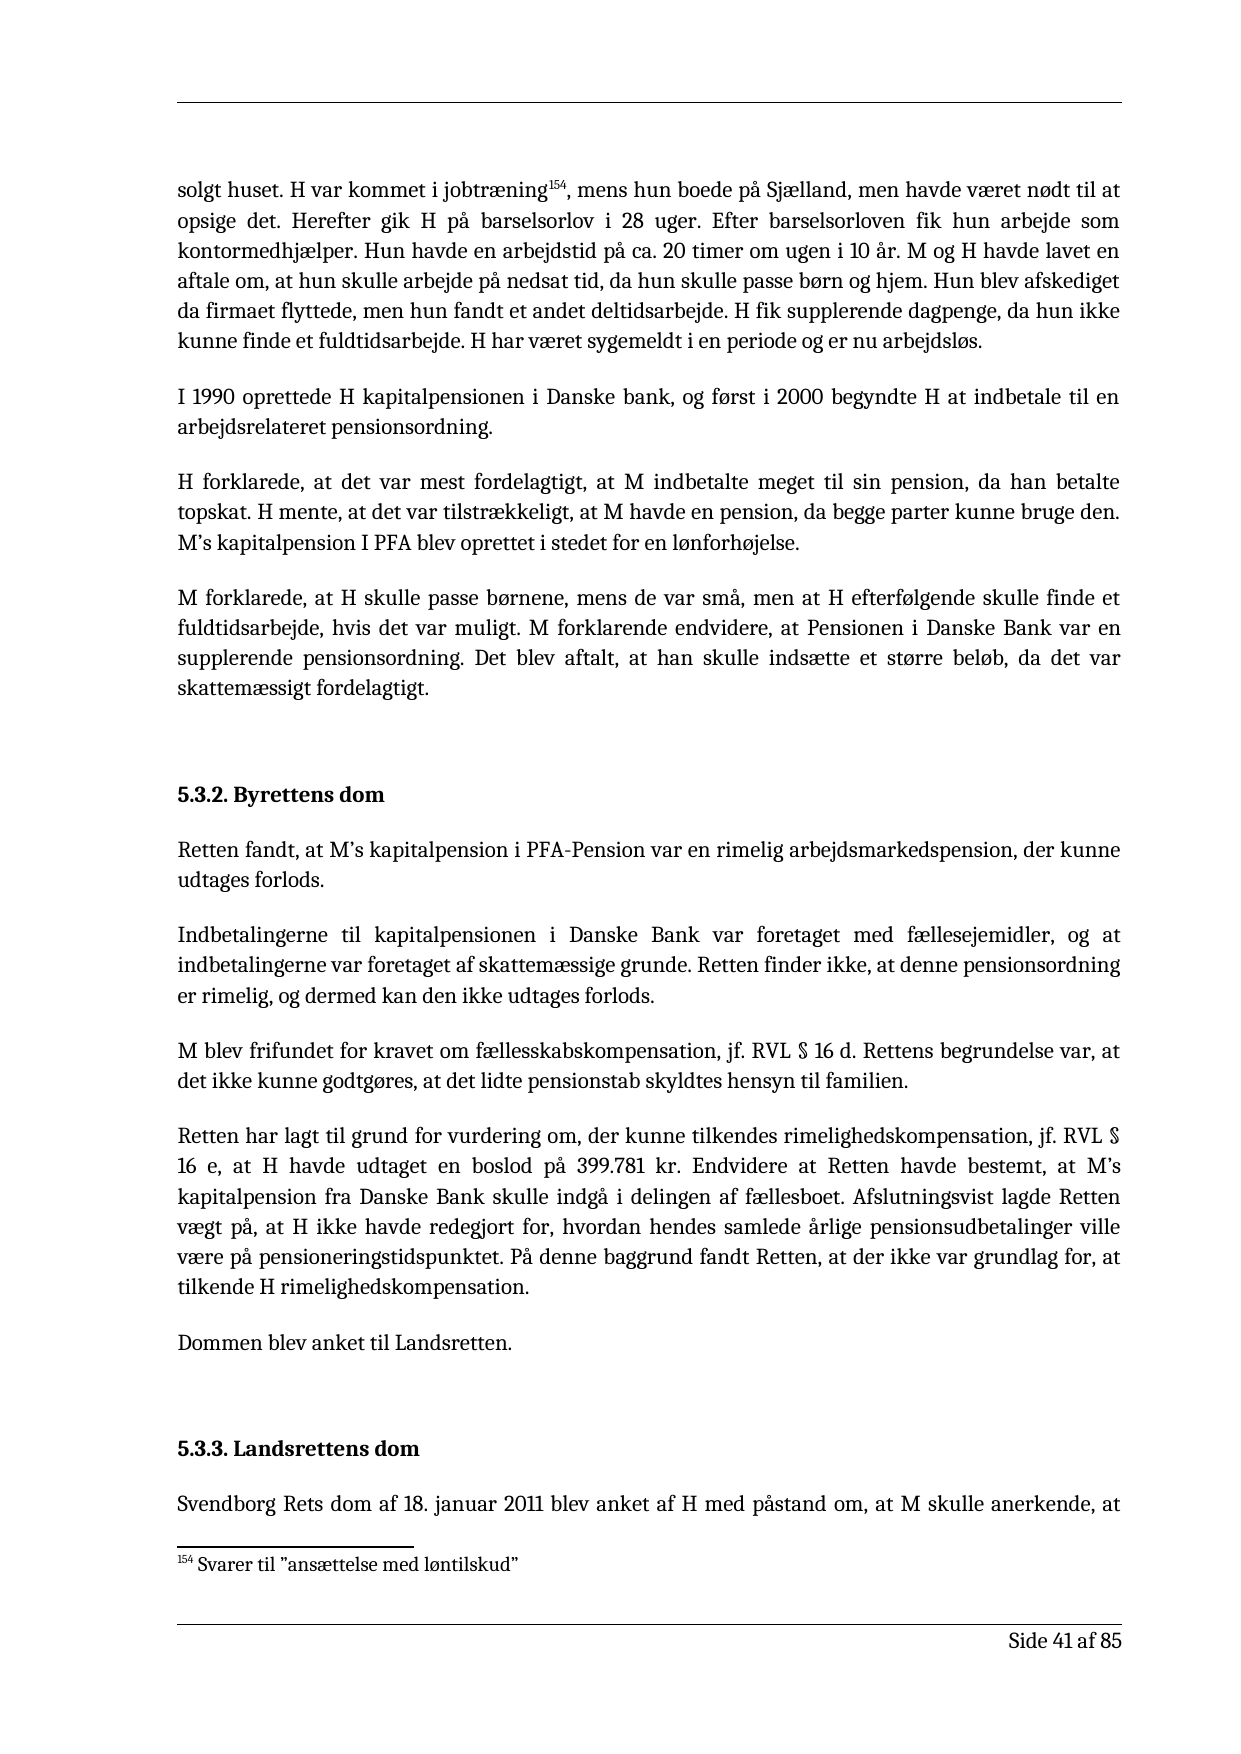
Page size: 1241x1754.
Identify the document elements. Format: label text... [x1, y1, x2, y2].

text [177, 177, 1122, 354]
text M forklarede, at H skulle passe børnene, mens de var små, men at H efterfølgende skulle finde et fuldtidsarbejde, hvis det var muligt. M forklarende endvidere, at Pensionen i Danske Bank var en supplerende pensionsordning. Det blev aftalt, at han skulle indsætte et større beløb, da det var skattemæssigt fordelagtigt. [177, 584, 1122, 701]
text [177, 1491, 1122, 1517]
text M blev frifundet for kravet om fællesskabskompensation, jf. RVL § 16 d. Rettens begrundelse var, at det ikke kunne godtgøres, at det lidte pensionstab skyldtes hensyn til familien. [177, 1038, 1122, 1094]
text I 1990 oprettede H kapitalpensionen i Danske bank, og først i 2000 begyndte H at indbetale til en arbejdsrelateret pensionsordning. [177, 383, 1122, 440]
text H forklarede, at det var mest fordelagtigt, at M indbetalte meget til sin pension, da han betalte topskat. H mente, at det var tilstrækkeligt, at M havde en pension, da begge parter kunne bruge den. M’s kapitalpension I PFA blev oprettet i stedet for en lønforhøjelse. [177, 469, 1122, 556]
text Dommen blev anket til Landsretten. [177, 1329, 1122, 1356]
subtitle 5.3.3. Landsrettens dom [177, 1436, 1122, 1462]
text Indbetalingerne til kapitalpensionen i Danske Bank var foretaget med fællesejemidler, og at indbetalingerne var foretaget af skattemæssige grunde. Retten finder ikke, at denne pensionsordning er rimelig, og dermed kan den ikke udtages forlods. [177, 922, 1122, 1009]
text Retten fandt, at M’s kapitalpension i PFA-Pension var en rimelig arbejdsmarkedspension, der kunne udtages forlods. [177, 837, 1122, 893]
text Retten har lagt til grund for vurdering om, der kunne tilkendes rimelighedskompensation, jf. RVL § 16 e, at H havde udtaget en boslod på 399.781 kr. Endvidere at Retten havde bestemt, at M’s kapitalpension fra Danske Bank skulle indgå i delingen af fællesboet. Afslutningsvist lagde Retten vægt på, at H ikke havde redegjort for, hvordan hendes samlede årlige pensionsudbetalinger ville være på pensioneringstidspunktet. På denne baggrund fandt Retten, at der ikke var grundlag for, at tilkende H rimelighedskompensation. [177, 1123, 1122, 1300]
subtitle 5.3.2. Byrettens dom [177, 781, 1122, 808]
